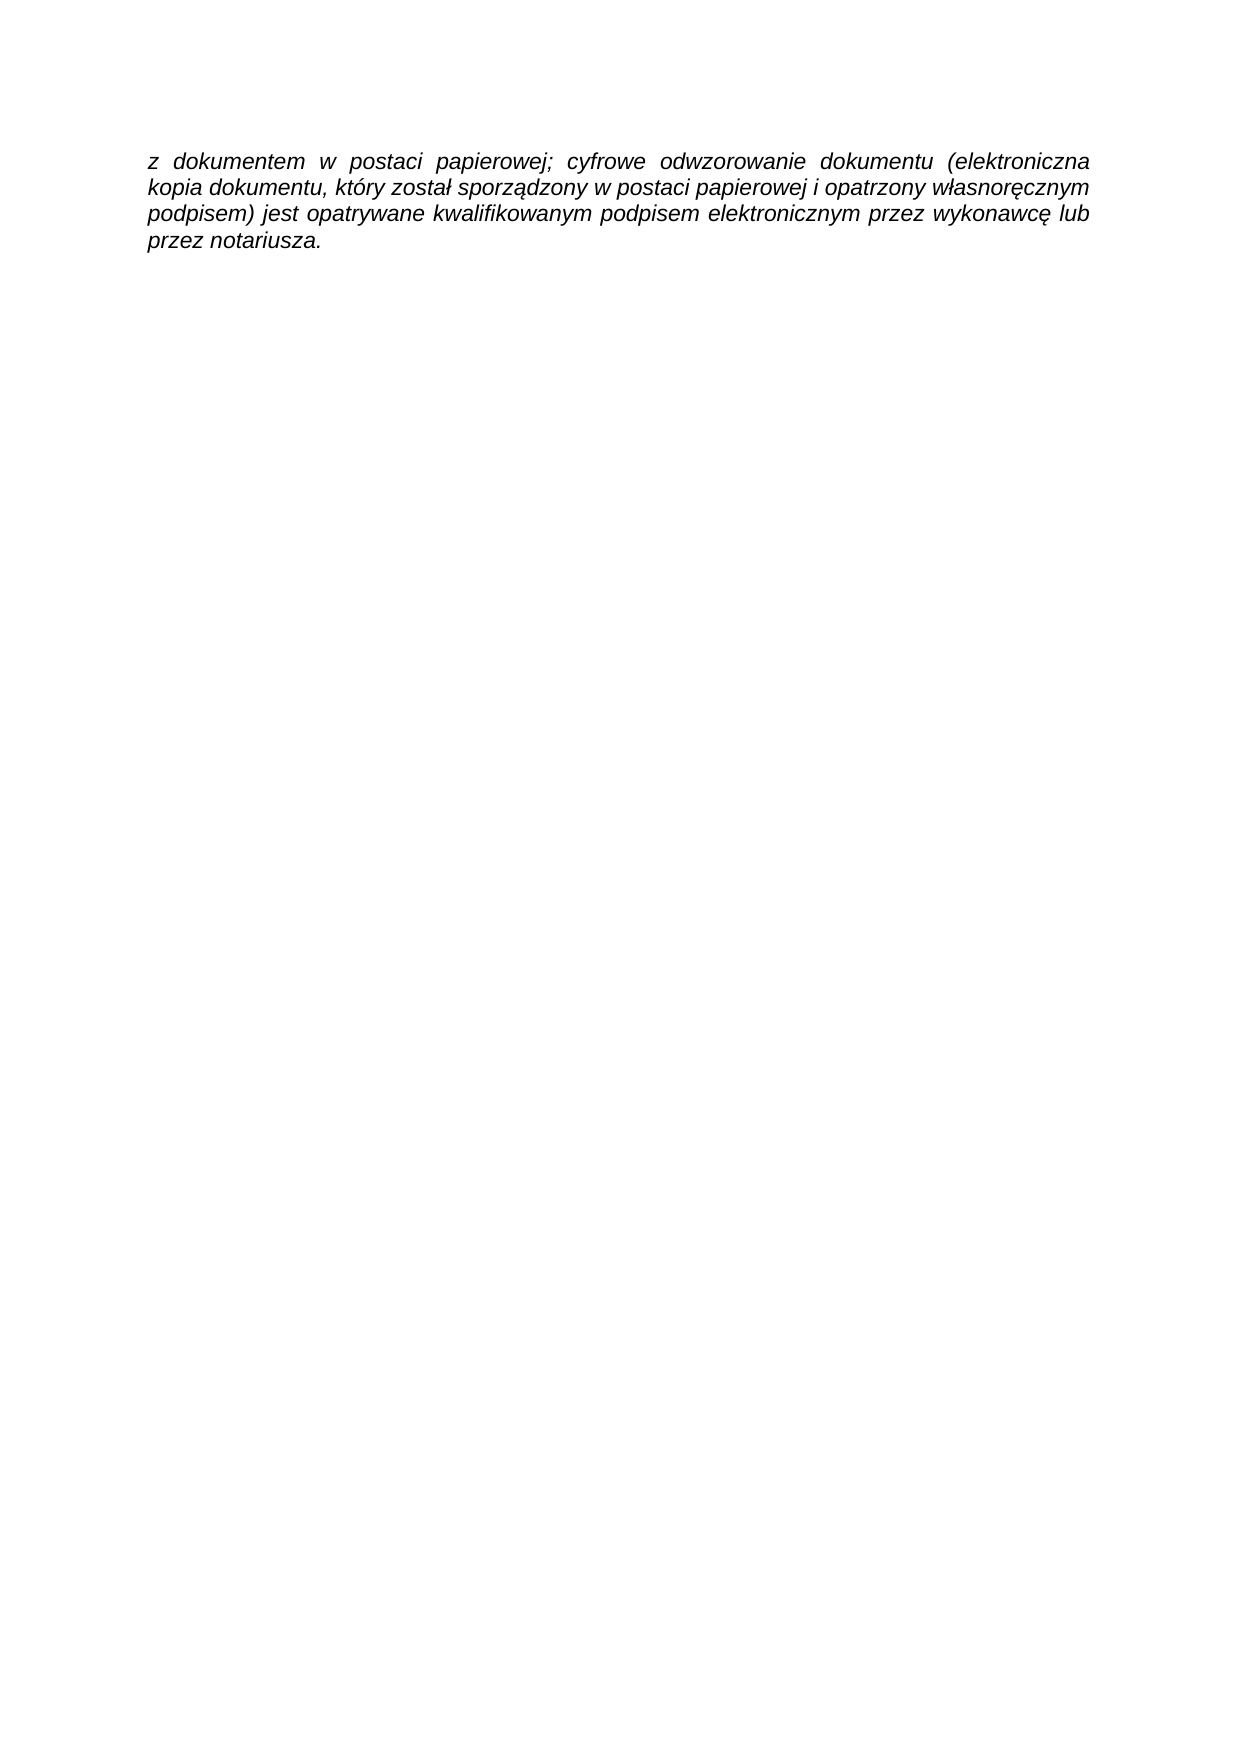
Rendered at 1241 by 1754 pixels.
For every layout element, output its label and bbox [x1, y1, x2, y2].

text [148, 148, 1093, 253]
